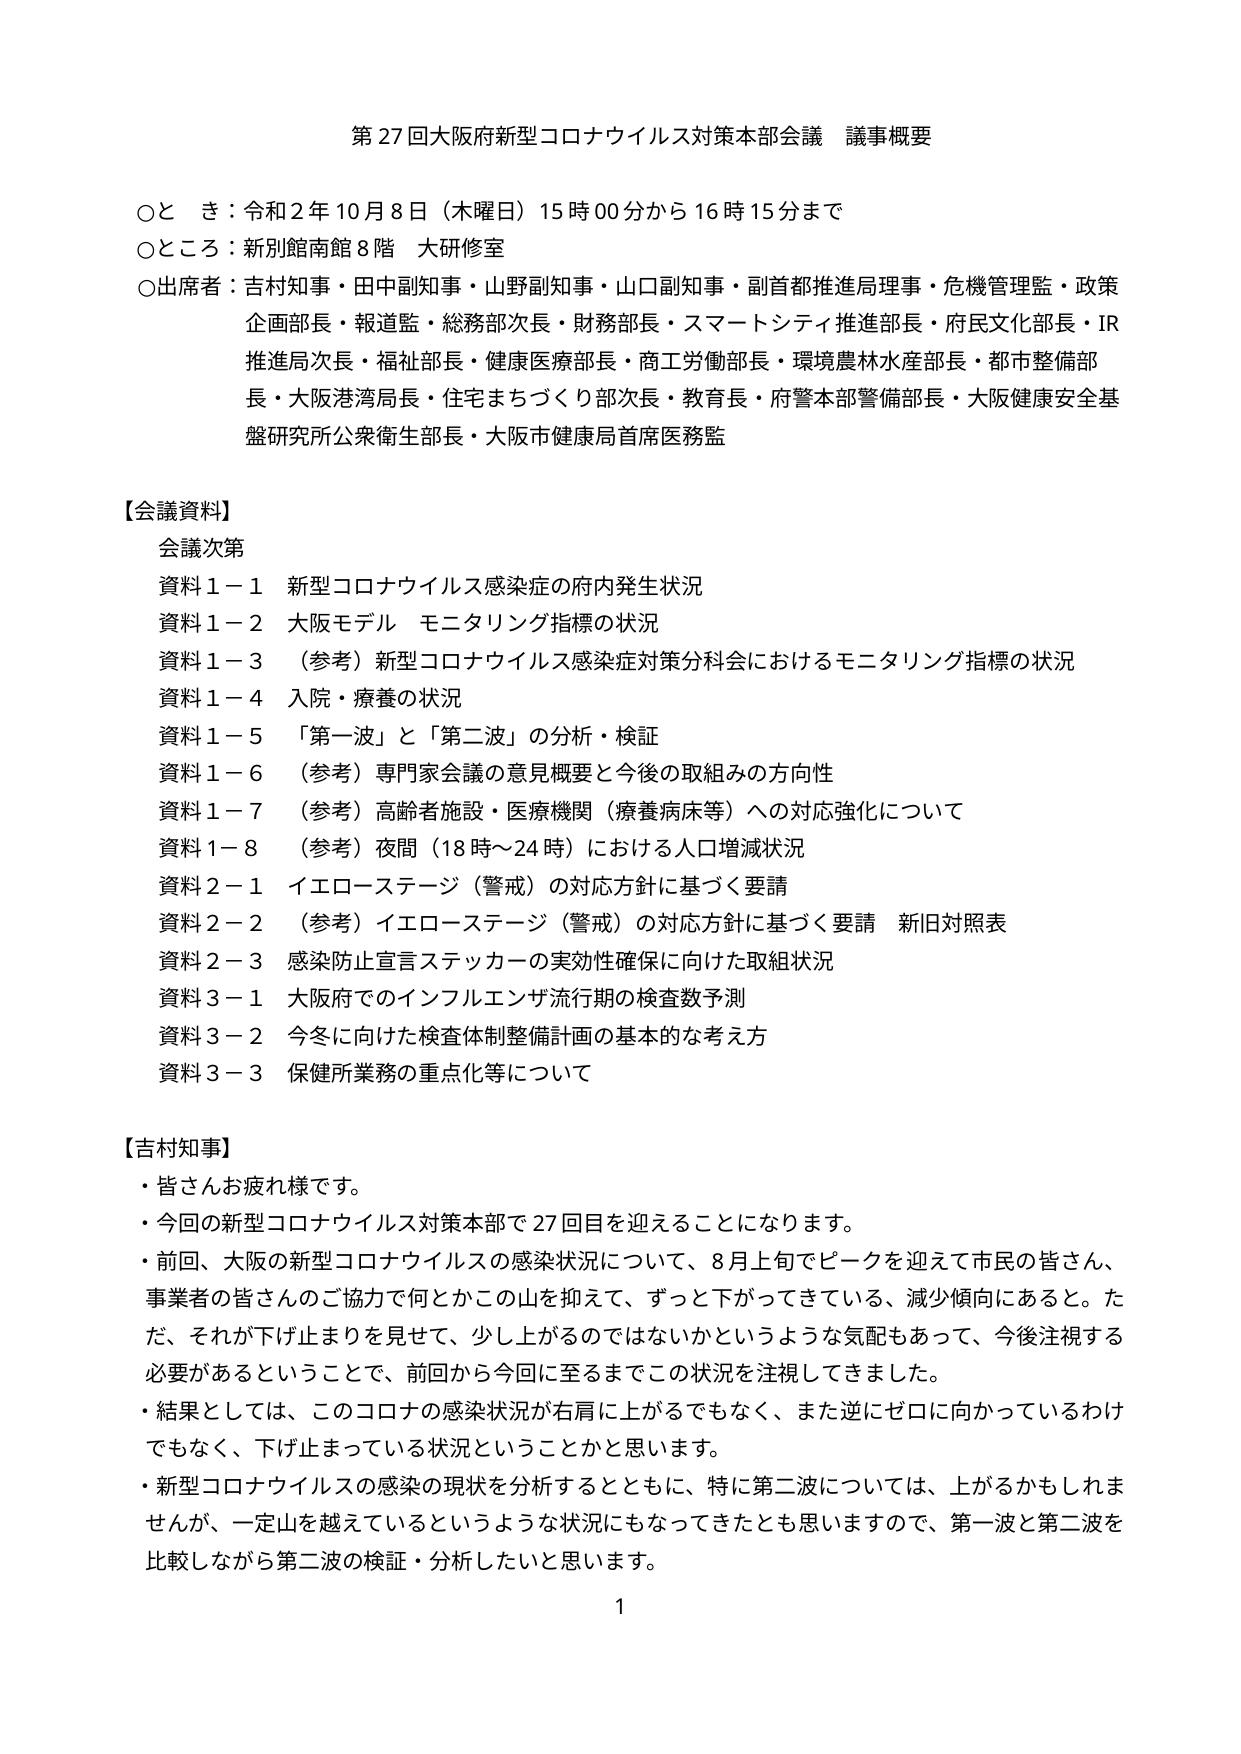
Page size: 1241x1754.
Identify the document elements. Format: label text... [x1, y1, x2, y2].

text 資料２－３ 感染防止宣言ステッカーの実効性確保に向けた取組状況 [147, 941, 1128, 978]
text ○出席者：吉村知事・田中副知事・山野副知事・山口副知事・副首都推進局理事・危機管理監・政策企画部長・報道監・総務部次長・財務部長・スマートシティ推進部長・府民文化部長・IR推進局次長・福祉部長・健康医療部長・商工労働部長・環境農林水産部長・都市整備部長・大阪港湾局長・住宅まちづくり部次長・教育長・府警本部警備部長・大阪健康安全基盤研究所公衆衛生部長・大阪市健康局首席医務監 [137, 266, 1128, 453]
text ○と き：令和２年10月8日（木曜日）15時00分から16時15分まで [136, 191, 1128, 228]
text 資料1－８ （参考）夜間（18時～24時）における人口増減状況 [147, 828, 1128, 866]
text ・結果としては、このコロナの感染状況が右肩に上がるでもなく、また逆にゼロに向かっているわけでもなく、下げ止まっている状況ということかと思います。 [134, 1391, 1128, 1466]
text 会議次第 [136, 528, 1128, 566]
text 資料２－１ イエローステージ（警戒）の対応方針に基づく要請 [147, 866, 1128, 903]
text 資料３－２ 今冬に向けた検査体制整備計画の基本的な考え方 [147, 1016, 1128, 1053]
text 資料１－１ 新型コロナウイルス感染症の府内発生状況 [147, 566, 1128, 603]
text 第27回大阪府新型コロナウイルス対策本部会議 議事概要 [134, 116, 1128, 153]
text ・今回の新型コロナウイルス対策本部で27回目を迎えることになります。 [134, 1203, 1128, 1241]
text 資料１－５ 「第一波」と「第二波」の分析・検証 [147, 716, 1128, 753]
text 資料１－６ （参考）専門家会議の意見概要と今後の取組みの方向性 [147, 753, 1128, 791]
text 資料２－２ （参考）イエローステージ（警戒）の対応方針に基づく要請 新旧対照表 [147, 903, 1128, 941]
text 資料１－２ 大阪モデル モニタリング指標の状況 [147, 603, 1128, 641]
text 資料１－７ （参考）高齢者施設・医療機関（療養病床等）への対応強化について [147, 791, 1128, 828]
text 【会議資料】 [112, 491, 1128, 528]
text 【吉村知事】 [112, 1128, 1128, 1166]
text 資料１－４ 入院・療養の状況 [147, 678, 1128, 716]
text 資料３－１ 大阪府でのインフルエンザ流行期の検査数予測 [147, 978, 1128, 1016]
text ・新型コロナウイルスの感染の現状を分析するとともに、特に第二波については、上がるかもしれませんが、一定山を越えているというような状況にもなってきたとも思いますので、第一波と第二波を比較しながら第二波の検証・分析したいと思います。 [134, 1466, 1128, 1578]
text 資料１－３ （参考）新型コロナウイルス感染症対策分科会におけるモニタリング指標の状況 [147, 641, 1128, 678]
text ・皆さんお疲れ様です。 [134, 1166, 1128, 1203]
text ・前回、大阪の新型コロナウイルスの感染状況について、8月上旬でピークを迎えて市民の皆さん、事業者の皆さんのご協力で何とかこの山を抑えて、ずっと下がってきている、減少傾向にあると。ただ、それが下げ止まりを見せて、少し上がるのではないかというような気配もあって、今後注視する必要があるということで、前回から今回に至るまでこの状況を注視してきました。 [134, 1241, 1128, 1391]
text 資料３－３ 保健所業務の重点化等について [147, 1053, 1128, 1091]
text ○ところ：新別館南館8階 大研修室 [136, 228, 1128, 266]
